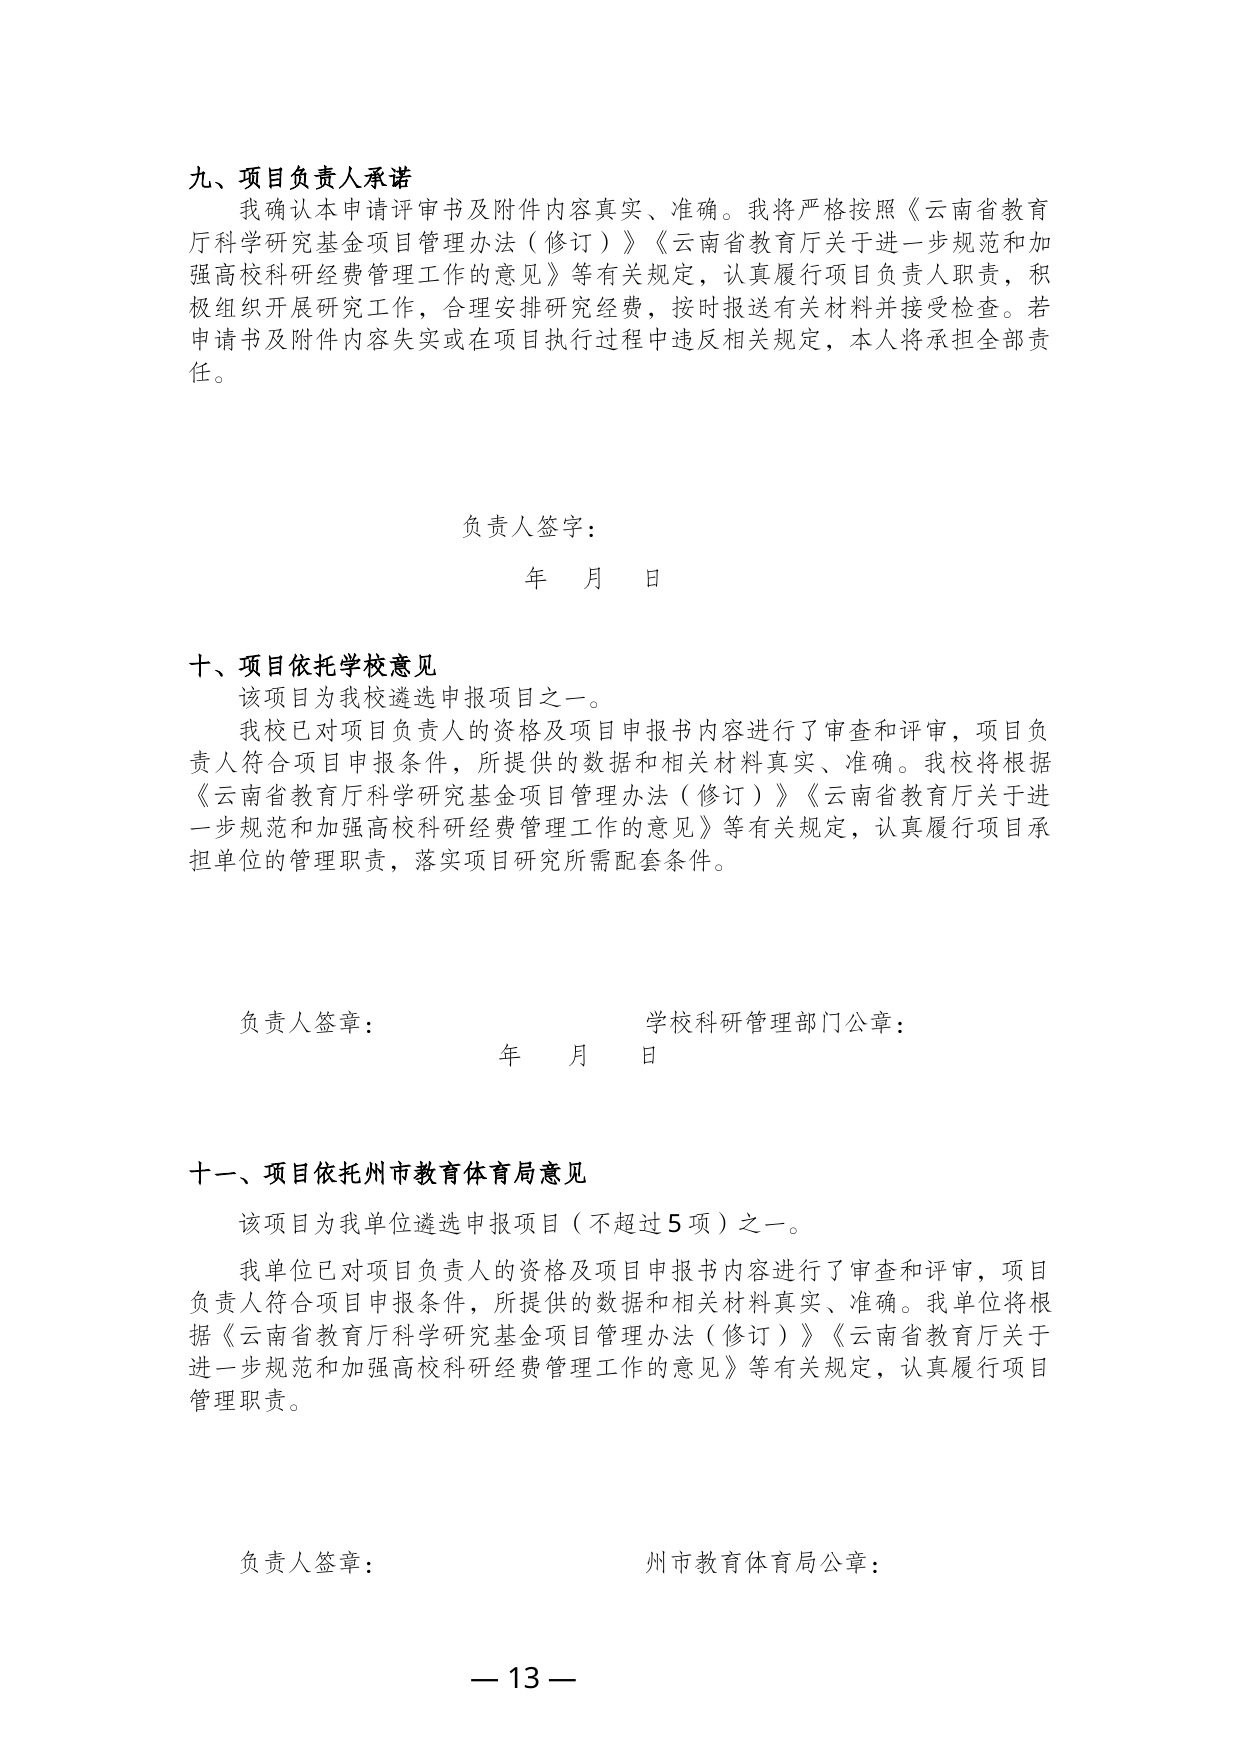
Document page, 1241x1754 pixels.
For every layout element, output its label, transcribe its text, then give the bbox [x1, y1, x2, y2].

text 年 月 日 [187, 546, 1053, 598]
text 负责人签字： [187, 494, 1053, 546]
text 十一、项目依托州市教育体育局意见 [187, 1157, 1053, 1190]
text 年 月 日 [187, 1040, 1053, 1072]
text 我单位已对项目负责人的资格及项目申报书内容进行了审查和评审，项目负责人符合项目申报条件，所提供的数据和相关材料真实、准确。我单位将根据《云南省教育厅科学研究基金项目管理办法（修订）》《云南省教育厅关于进一步规范和加强高校科研经费管理工作的意见》等有关规定，认真履行项目管理职责。 [187, 1255, 1053, 1417]
text 该项目为我单位遴选申报项目（不超过5项）之一。 [187, 1190, 1053, 1255]
text 我校已对项目负责人的资格及项目申报书内容进行了审查和评审，项目负责人符合项目申报条件，所提供的数据和相关材料真实、准确。我校将根据《云南省教育厅科学研究基金项目管理办法（修订）》《云南省教育厅关于进一步规范和加强高校科研经费管理工作的意见》等有关规定，认真履行项目承担单位的管理职责，落实项目研究所需配套条件。 [187, 715, 1053, 877]
text 我确认本申请评审书及附件内容真实、准确。我将严格按照《云南省教育厅科学研究基金项目管理办法（修订）》《云南省教育厅关于进一步规范和加强高校科研经费管理工作的意见》等有关规定，认真履行项目负责人职责，积极组织开展研究工作，合理安排研究经费，按时报送有关材料并接受检查。若申请书及附件内容失实或在项目执行过程中违反相关规定，本人将承担全部责任。 [187, 194, 1053, 389]
text 负责人签章： 学校科研管理部门公章： [187, 1007, 1053, 1040]
text 十、项目依托学校意见 [187, 650, 1053, 682]
text 九、项目负责人承诺 [187, 162, 1053, 194]
text 该项目为我校遴选申报项目之一。 [187, 682, 1053, 715]
text 负责人签章： 州市教育体育局公章： [187, 1547, 1053, 1580]
